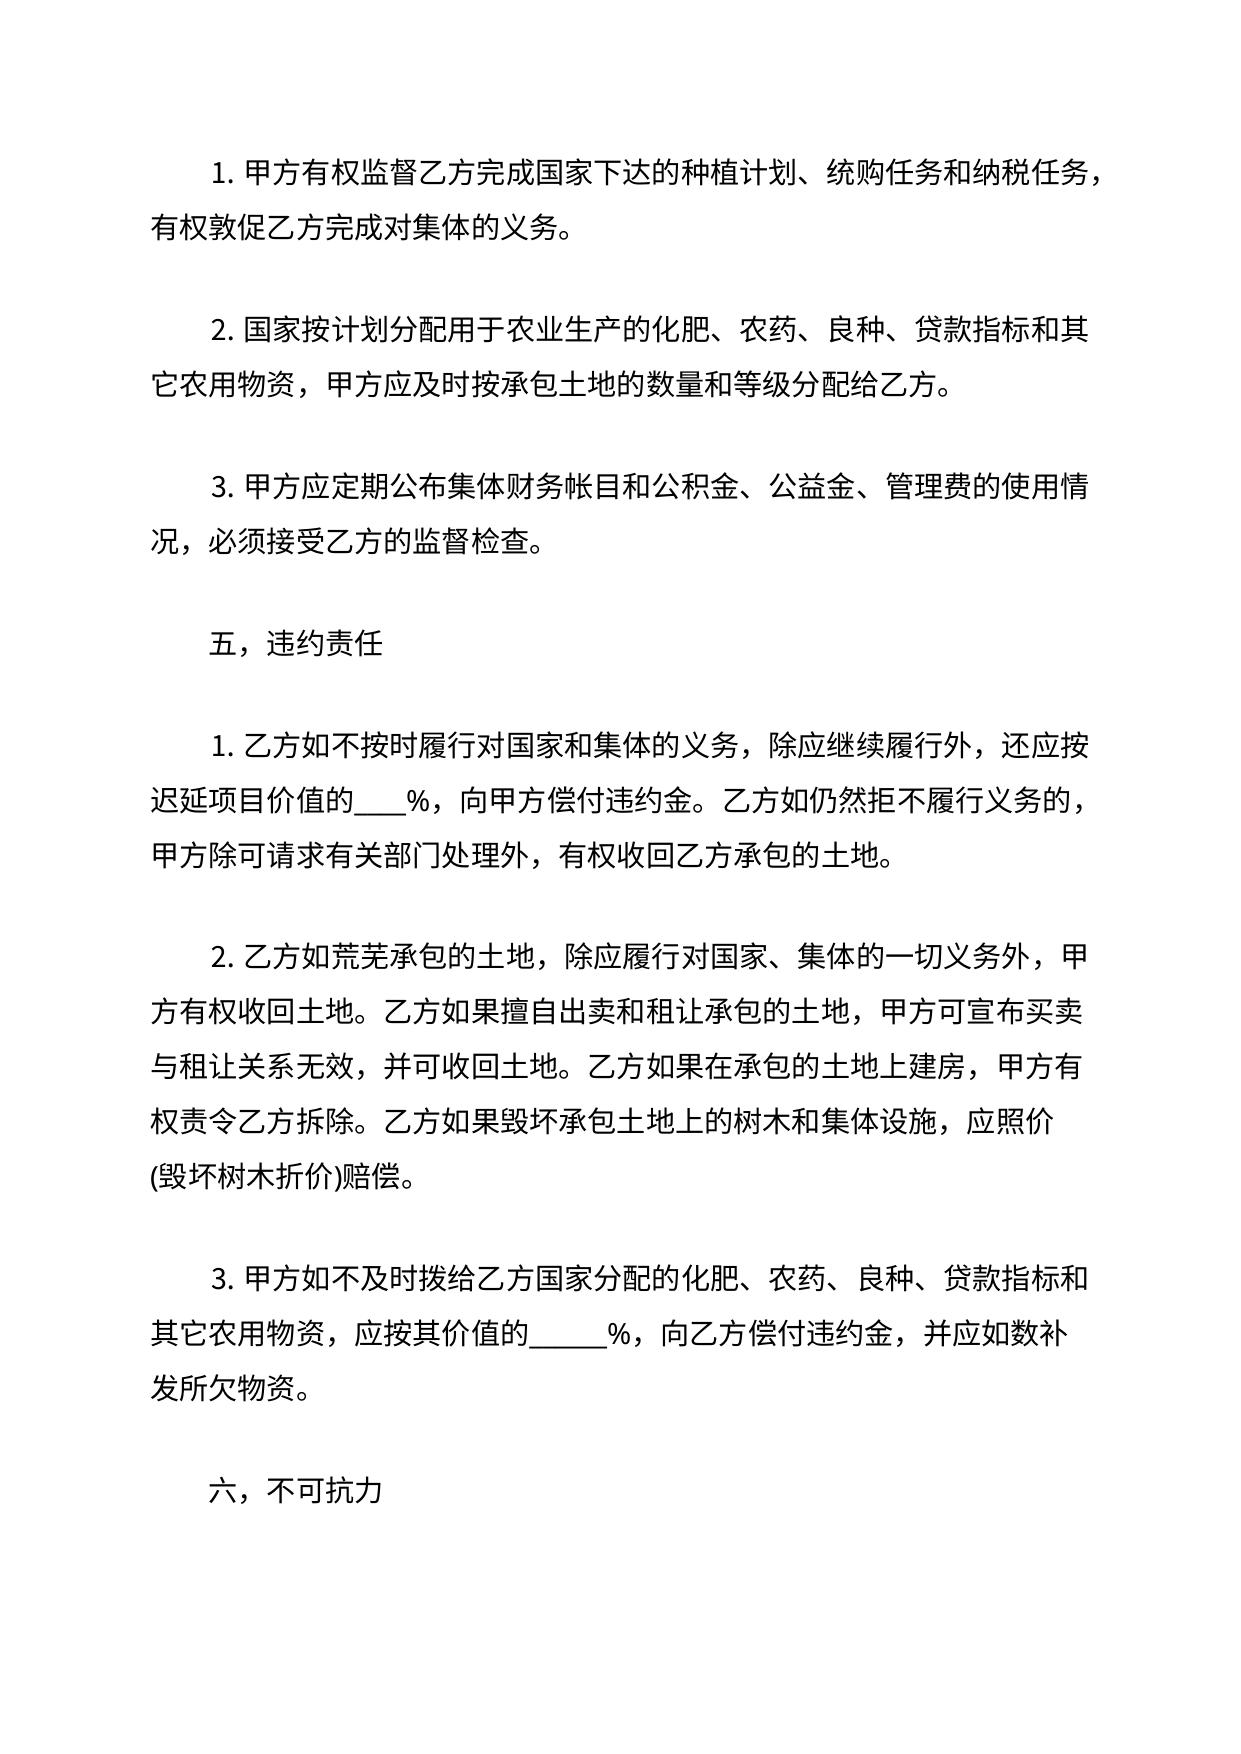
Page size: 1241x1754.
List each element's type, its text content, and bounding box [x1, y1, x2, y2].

text ⒉国家按计划分配用于农业生产的化肥、农药、良种、贷款指标和其它农用物资，甲方应及时按承包土地的数量和等级分配给乙方。 [150, 307, 1090, 404]
text ⒊甲方如不及时拨给乙方国家分配的化肥、农药、良种、贷款指标和其它农用物资，应按其价值的______%，向乙方偿付违约金，并应如数补发所欠物资。 [150, 1256, 1090, 1408]
text ⒈乙方如不按时履行对国家和集体的义务，除应继续履行外，还应按迟延项目价值的____%，向甲方偿付违约金。乙方如仍然拒不履行义务的，甲方除可请求有关部门处理外，有权收回乙方承包的土地。 [150, 722, 1090, 874]
text 六，不可抗力 [150, 1467, 1090, 1509]
text ⒉乙方如荒芜承包的土地，除应履行对国家、集体的一切义务外，甲方有权收回土地。乙方如果擅自出卖和租让承包的土地，甲方可宣布买卖与租让关系无效，并可收回土地。乙方如果在承包的土地上建房，甲方有权责令乙方拆除。乙方如果毁坏承包土地上的树木和集体设施，应照价(毁坏树木折价)赔偿。 [150, 934, 1090, 1196]
text 五，违约责任 [150, 620, 1090, 663]
text ⒈甲方有权监督乙方完成国家下达的种植计划、统购任务和纳税任务，有权敦促乙方完成对集体的义务。 [150, 150, 1090, 247]
text ⒊甲方应定期公布集体财务帐目和公积金、公益金、管理费的使用情况，必须接受乙方的监督检查。 [150, 463, 1090, 561]
